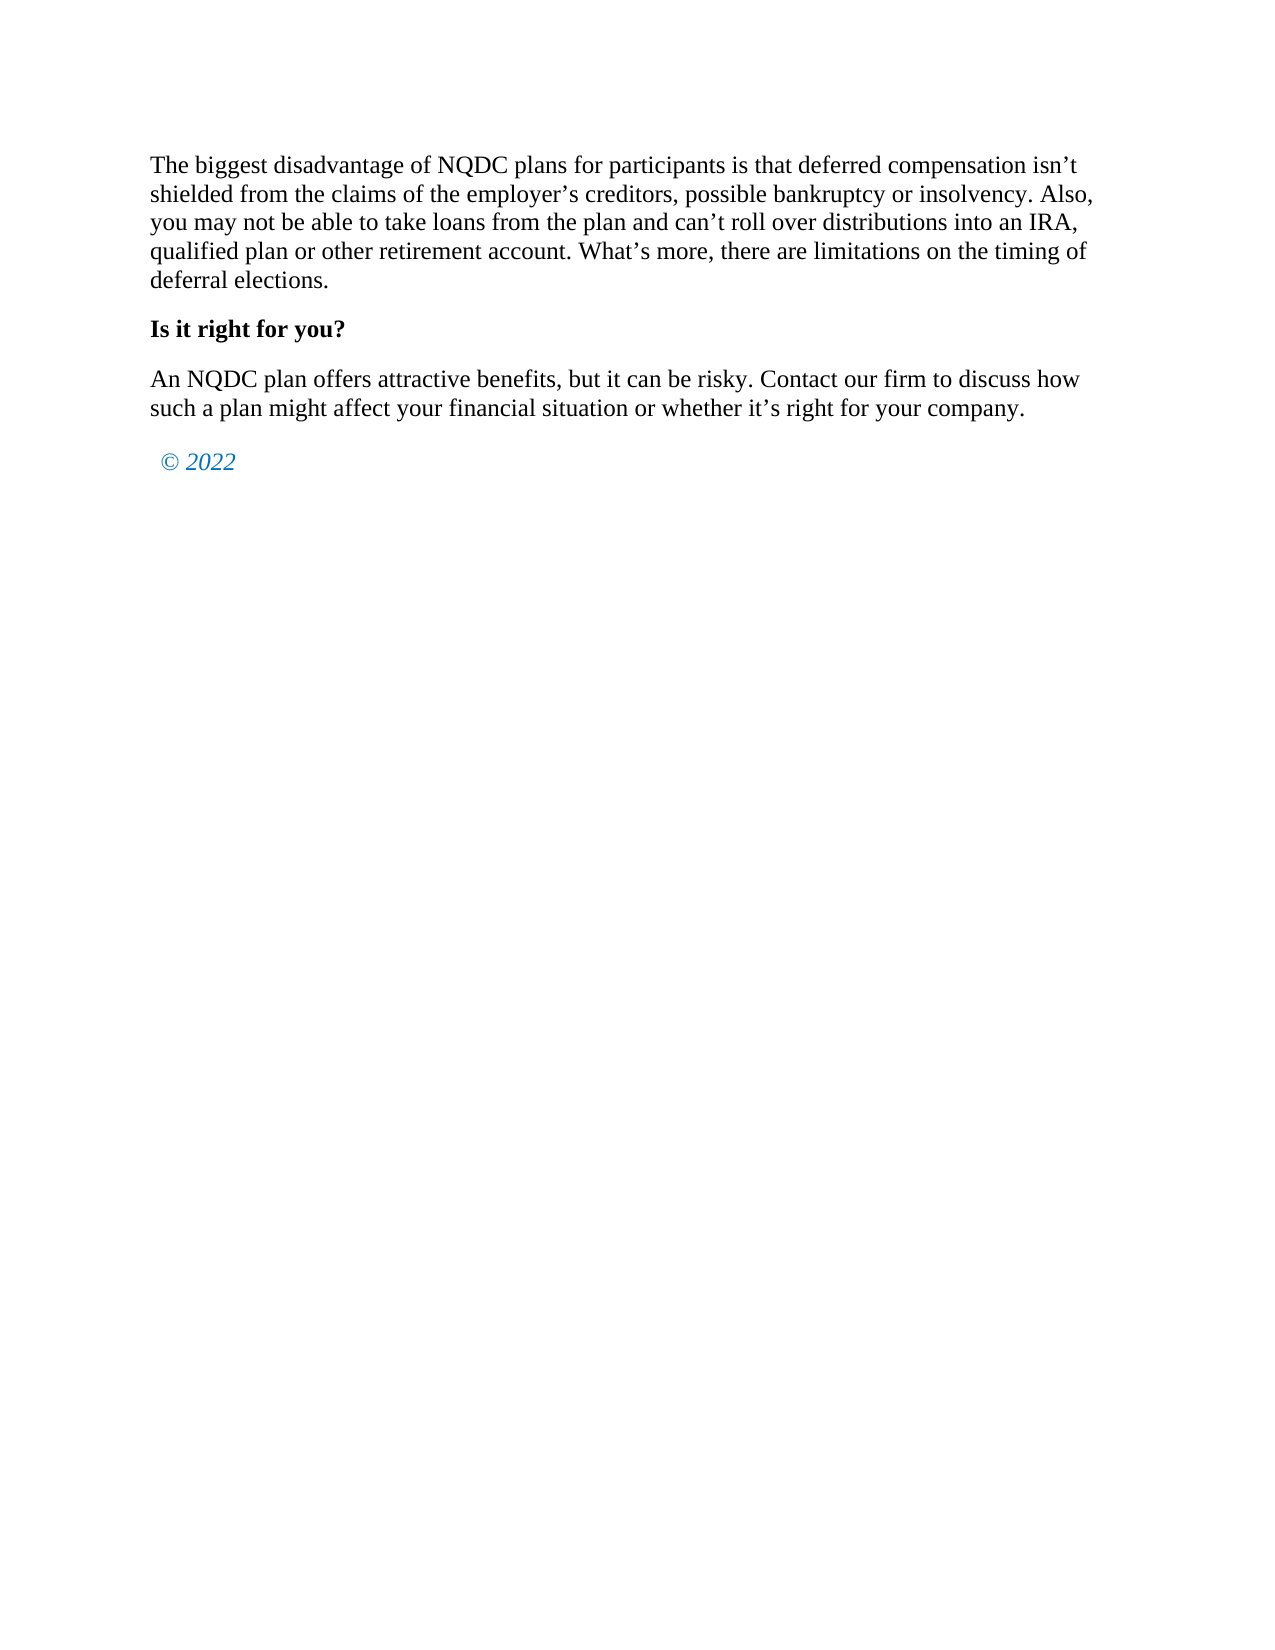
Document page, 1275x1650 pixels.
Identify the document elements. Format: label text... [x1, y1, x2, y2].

text The biggest disadvantage of NQDC plans for participants is that deferred compensation isn’t shielded from the claims of the employer’s creditors, possible bankruptcy or insolvency. Also, you may not be able to take loans from the plan and can’t roll over distributions into an IRA, qualified plan or other retirement account. What’s more, there are limitations on the timing of deferral elections. [150, 150, 1125, 294]
text © 2022 [150, 447, 1125, 475]
text An NQDC plan offers attractive benefits, but it can be risky. Contact our firm to discuss how such a plan might affect your financial situation or whether it’s right for your company. [150, 364, 1125, 422]
text Is it right for you? [150, 314, 1125, 343]
